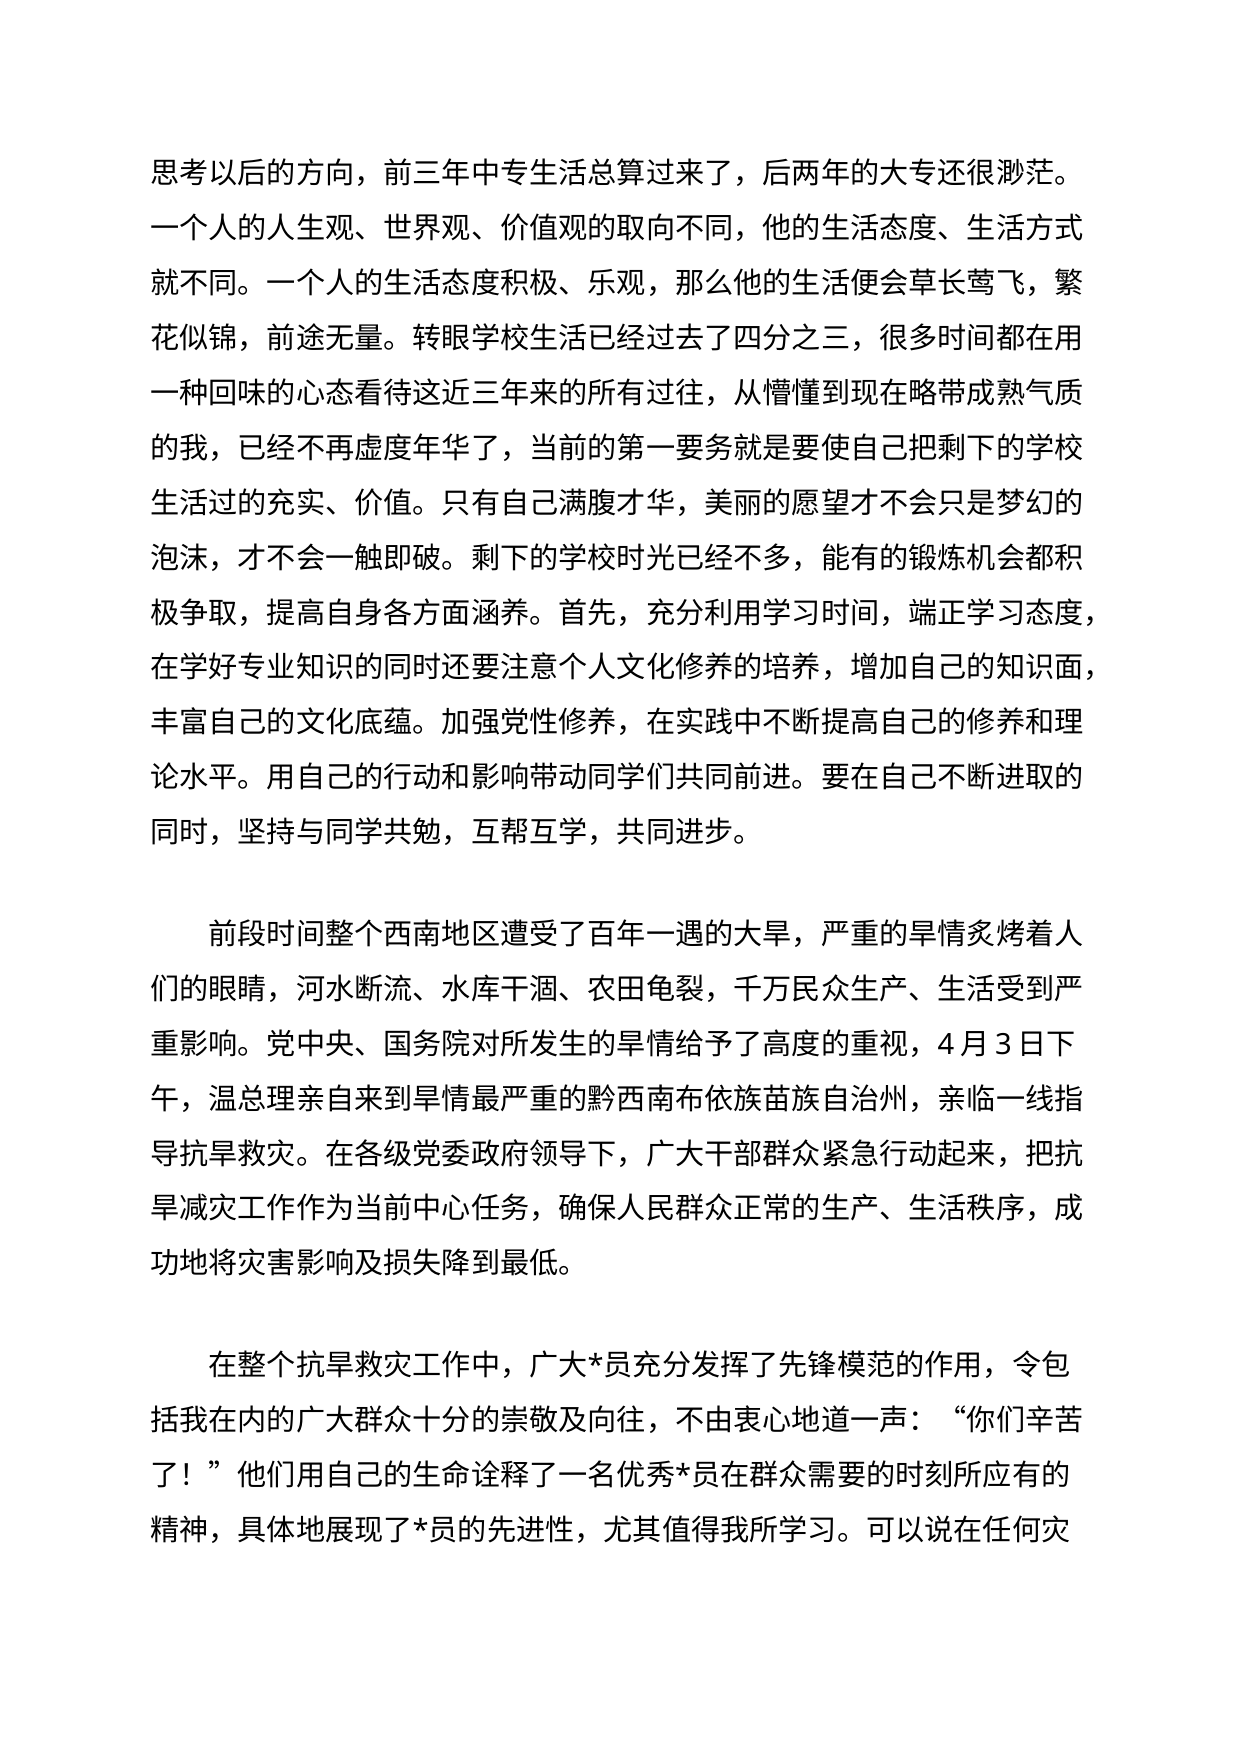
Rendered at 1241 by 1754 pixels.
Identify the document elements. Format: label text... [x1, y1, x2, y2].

text 前段时间整个西南地区遭受了百年一遇的大旱，严重的旱情炙烤着人们的眼睛，河水断流、水库干涸、农田龟裂，千万民众生产、生活受到严重影响。党中央、国务院对所发生的旱情给予了高度的重视，4月3日下午，温总理亲自来到旱情最严重的黔西南布依族苗族自治州，亲临一线指导抗旱救灾。在各级党委政府领导下，广大干部群众紧急行动起来，把抗旱减灾工作作为当前中心任务，确保人民群众正常的生产、生活秩序，成功地将灾害影响及损失降到最低。 [150, 911, 1090, 1282]
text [150, 1342, 1090, 1549]
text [150, 150, 1090, 851]
